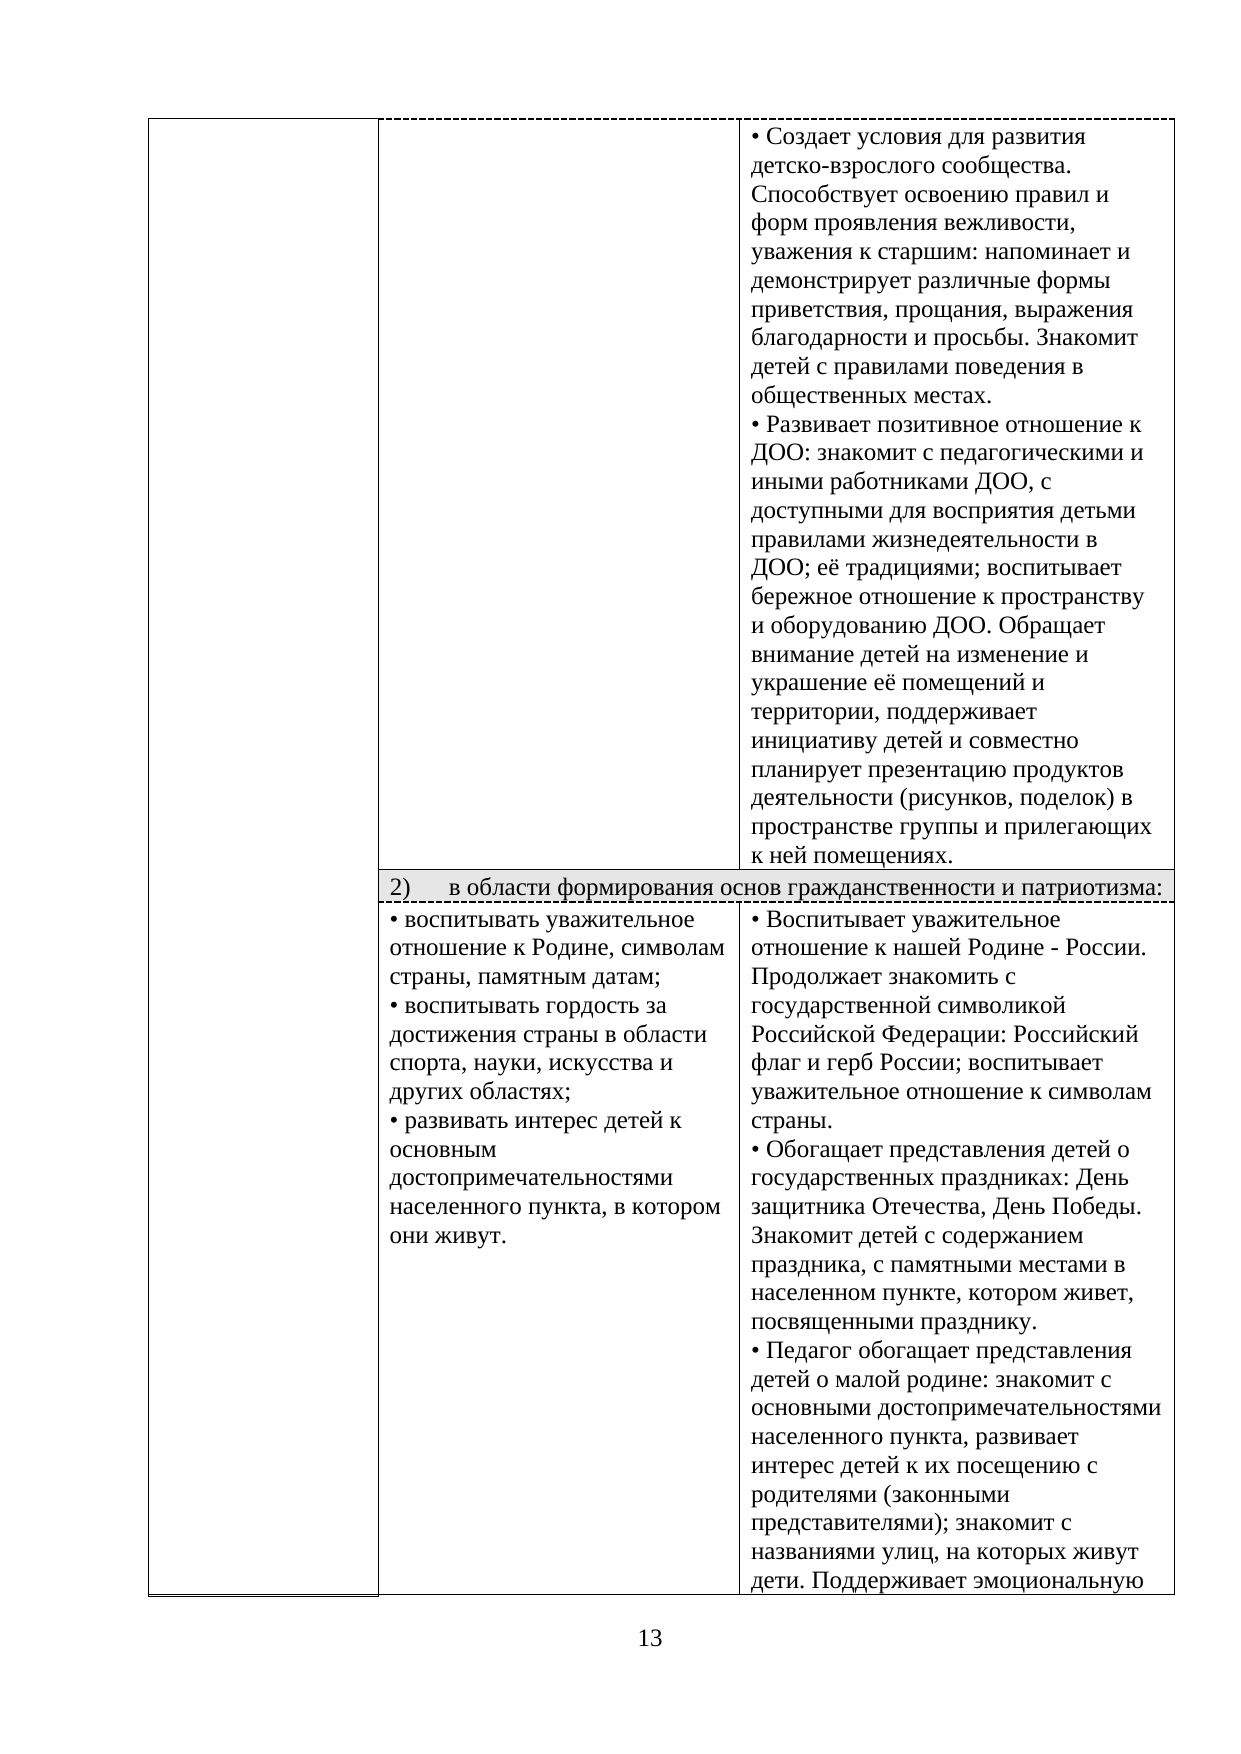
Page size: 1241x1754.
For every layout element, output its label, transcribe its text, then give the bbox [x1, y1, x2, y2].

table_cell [740, 118, 1174, 869]
table_cell 2) в области формирования основ гражданственности и патриотизма: [379, 870, 1174, 901]
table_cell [379, 901, 739, 1594]
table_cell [740, 901, 1174, 1594]
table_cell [379, 118, 739, 869]
